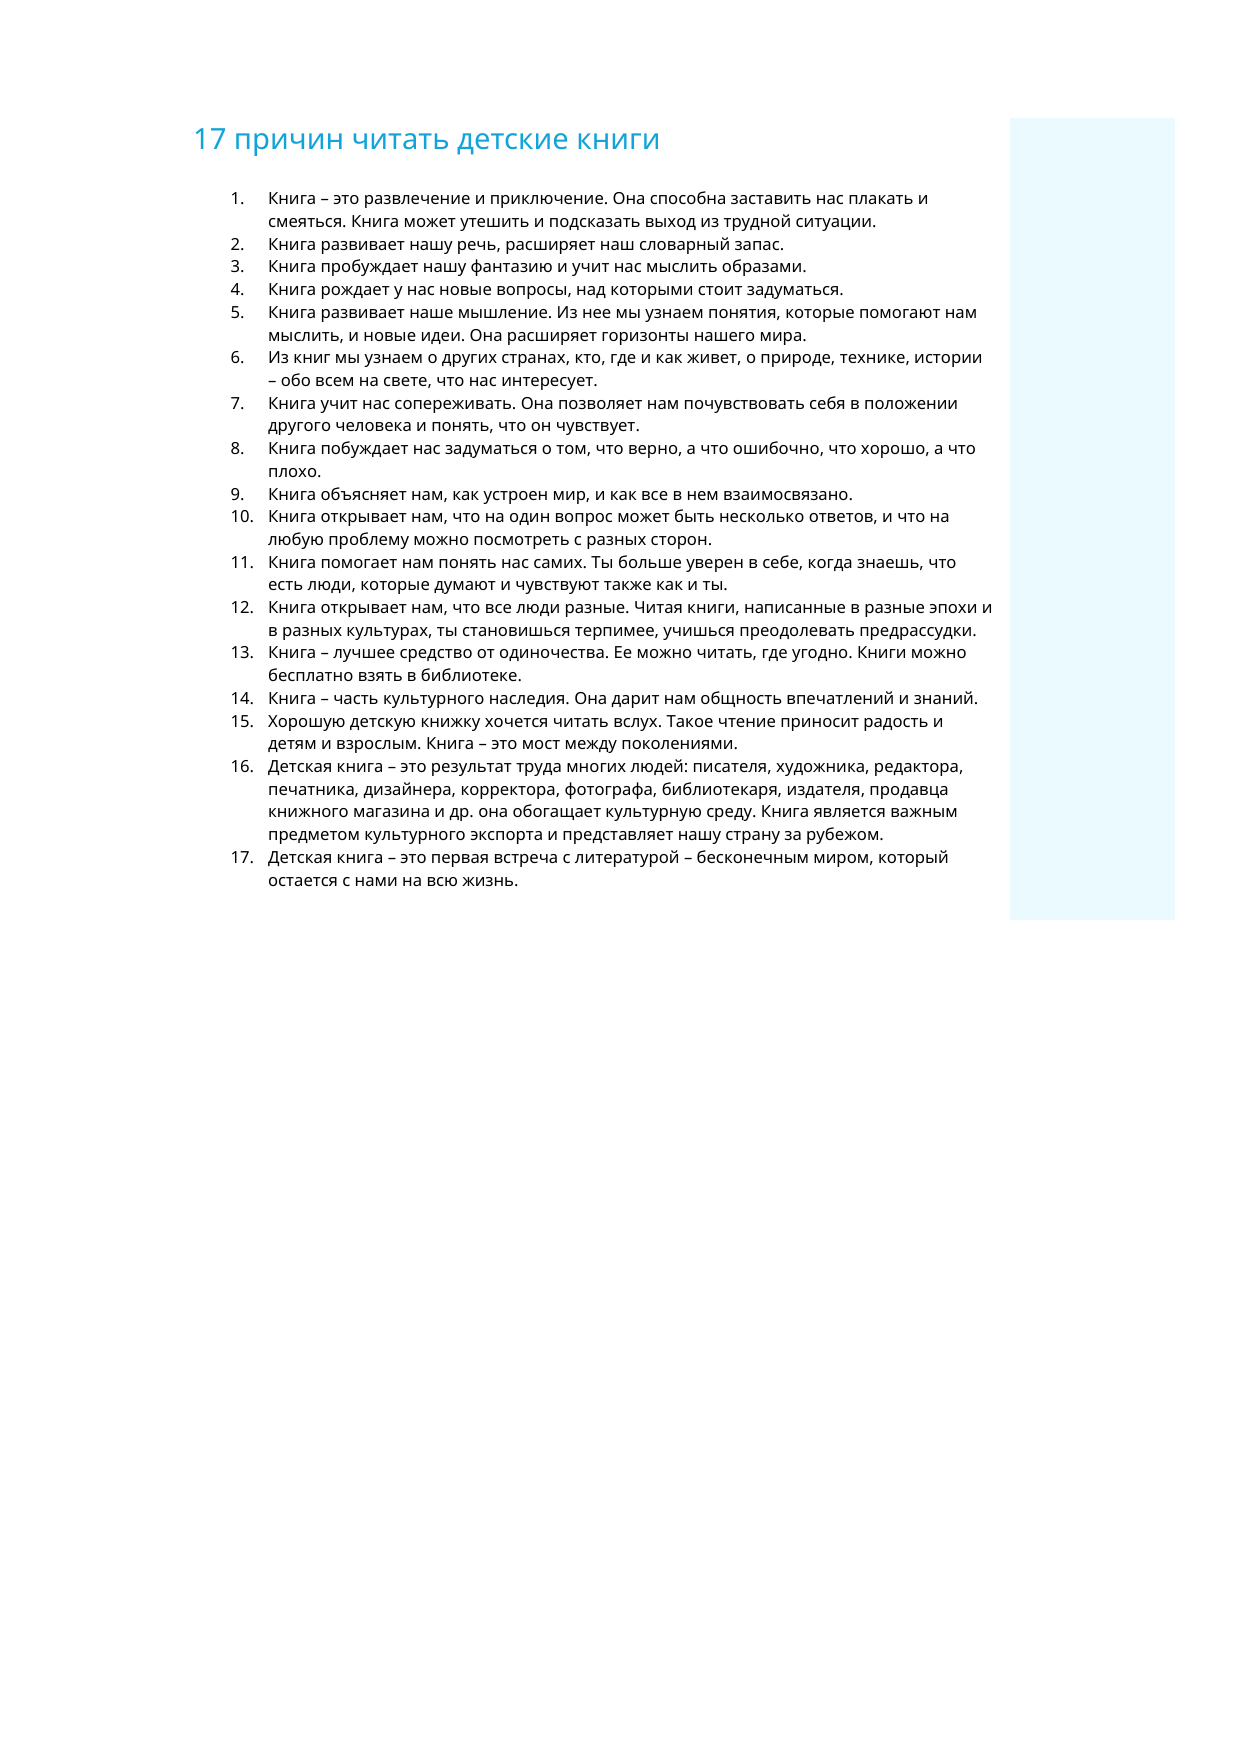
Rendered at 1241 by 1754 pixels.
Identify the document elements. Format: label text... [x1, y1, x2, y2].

table_header [1010, 118, 1175, 920]
table_header 17 причин читать детские книги Книга – это развлечение и приключение. Она способна заставить нас плакать и смеяться. Книга может утешить и подсказать выход из трудной ситуации. Книга развивает нашу речь, расширяет наш словарный запас. Книга пробуждает нашу фантазию и учит нас мыслить образами. Книга рождает у нас новые вопросы, над которыми стоит задуматься. Книга развивает наше мышление. Из нее мы узнаем понятия, которые помогают нам мыслить, и новые идеи. Она расширяет горизонты нашего мира. Из книг мы узнаем о других странах, кто, где и как живет, о природе, технике, истории – обо всем на свете, что нас интересует. Книга учит нас сопереживать. Она позволяет нам почувствовать себя в положении другого человека и понять, что он чувствует. Книга побуждает нас задуматься о том, что верно, а что ошибочно, что хорошо, а что плохо. Книга объясняет нам, как устроен мир, и как все в нем взаимосвязано. Книга открывает нам, что на один вопрос может быть несколько ответов, и что на любую проблему можно посмотреть с разных сторон. Книга помогает нам понять нас самих. Ты больше уверен в себе, когда знаешь, что есть люди, которые думают и чувствуют также как и ты. Книга открывает нам, что все люди разные. Читая книги, написанные в разные эпохи и в разных культурах, ты становишься терпимее, учишься преодолевать предрассудки. Книга – лучшее средство от одиночества. Ее можно читать, где угодно. Книги можно бесплатно взять в библиотеке. Книга – часть культурного наследия. Она дарит нам общность впечатлений и знаний. Хорошую детскую книжку хочется читать вслух. Такое чтение приносит радость и детям и взрослым. Книга – это мост между поколениями. Детская книга – это результат труда многих людей: писателя, художника, редактора, печатника, дизайнера, корректора, фотографа, библиотекаря, издателя, продавца книжного магазина и др. она обогащает культурную среду. Книга является важным предметом культурного экспорта и представляет нашу страну за рубежом. Детская книга – это первая встреча с литературой – бесконечным миром, который остается с нами на всю жизнь. [177, 118, 1009, 920]
